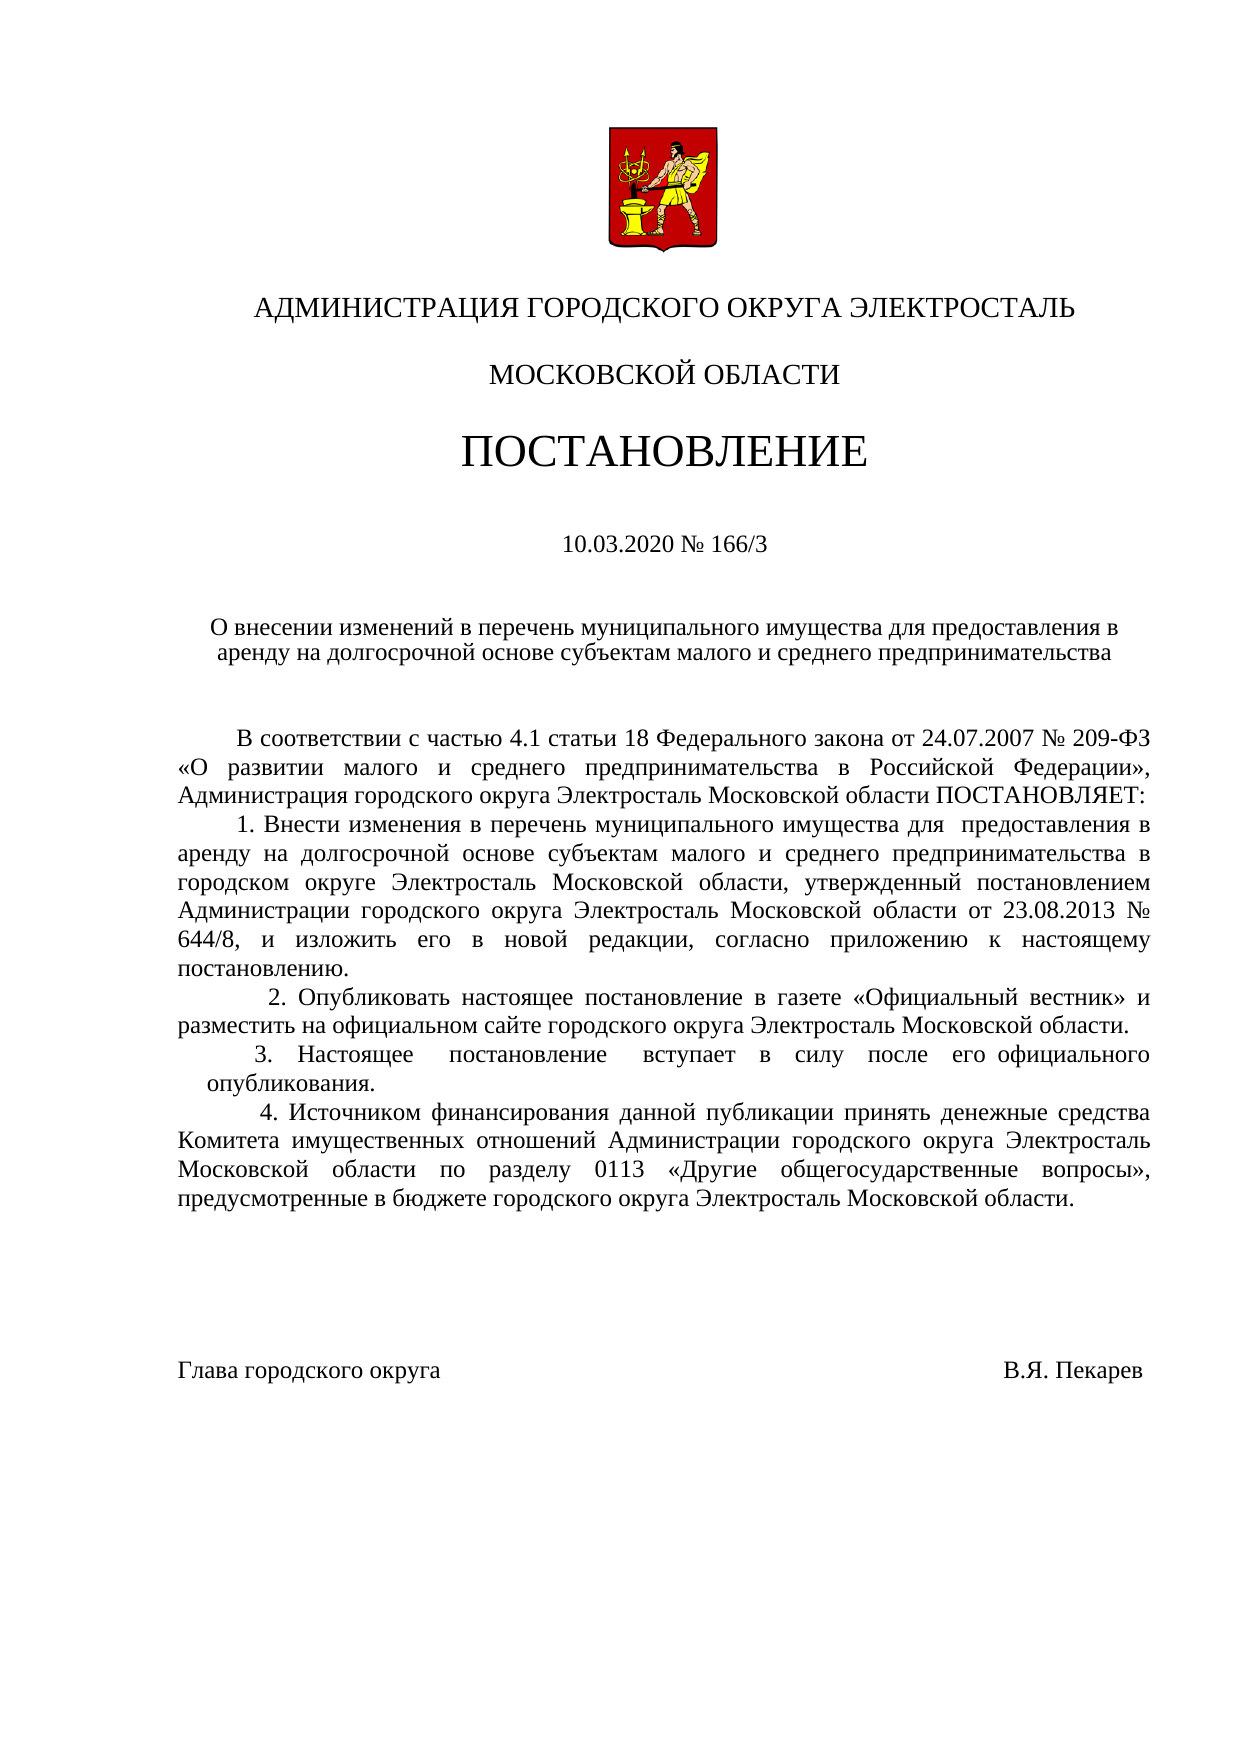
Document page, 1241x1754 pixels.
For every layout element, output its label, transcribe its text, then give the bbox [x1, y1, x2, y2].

text Глава городского округа В.Я. Пекарев [177, 1356, 1152, 1384]
text ПОСТАНОВЛЕНИЕ [177, 424, 1152, 477]
text 3. Настоящее постановление вступает в силу после его официального опубликования. [207, 1039, 1152, 1097]
text О внесении изменений в перечень муниципального имущества для предоставления в аренду на долгосрочной основе субъектам малого и среднего предпринимательства [177, 616, 1152, 666]
text В соответствии с частью 4.1 статьи 18 Федерального закона от 24.07.2007 № 209-ФЗ «О развитии малого и среднего предпринимательства в Российской Федерации», Администрация городского округа Электросталь Московской области ПОСТАНОВЛЯЕТ: [177, 723, 1152, 809]
text МОСКОВСКОЙ ОБЛАСТИ [177, 357, 1152, 390]
text 10.03.2020 № 166/3 [177, 529, 1152, 558]
text 2. Опубликовать настоящее постановление в газете «Официальный вестник» и разместить на официальном сайте городского округа Электросталь Московской области. [177, 982, 1152, 1039]
text 1. Внести изменения в перечень муниципального имущества для предоставления в аренду на долгосрочной основе субъектам малого и среднего предпринимательства в городском округе Электросталь Московской области, утвержденный постановлением Администрации городского округа Электросталь Московской области от 23.08.2013 № 644/8, и изложить его в новой редакции, согласно приложению к настоящему постановлению. [177, 809, 1152, 982]
picture [598, 118, 731, 257]
text АДМИНИСТРАЦИЯ ГОРОДСКОГО ОКРУГА ЭЛЕКТРОСТАЛЬ [177, 290, 1152, 323]
text 4. Источником финансирования данной публикации принять денежные средства Комитета имущественных отношений Администрации городского округа Электросталь Московской области по разделу 0113 «Другие общегосударственные вопросы», предусмотренные в бюджете городского округа Электросталь Московской области. [177, 1097, 1152, 1212]
